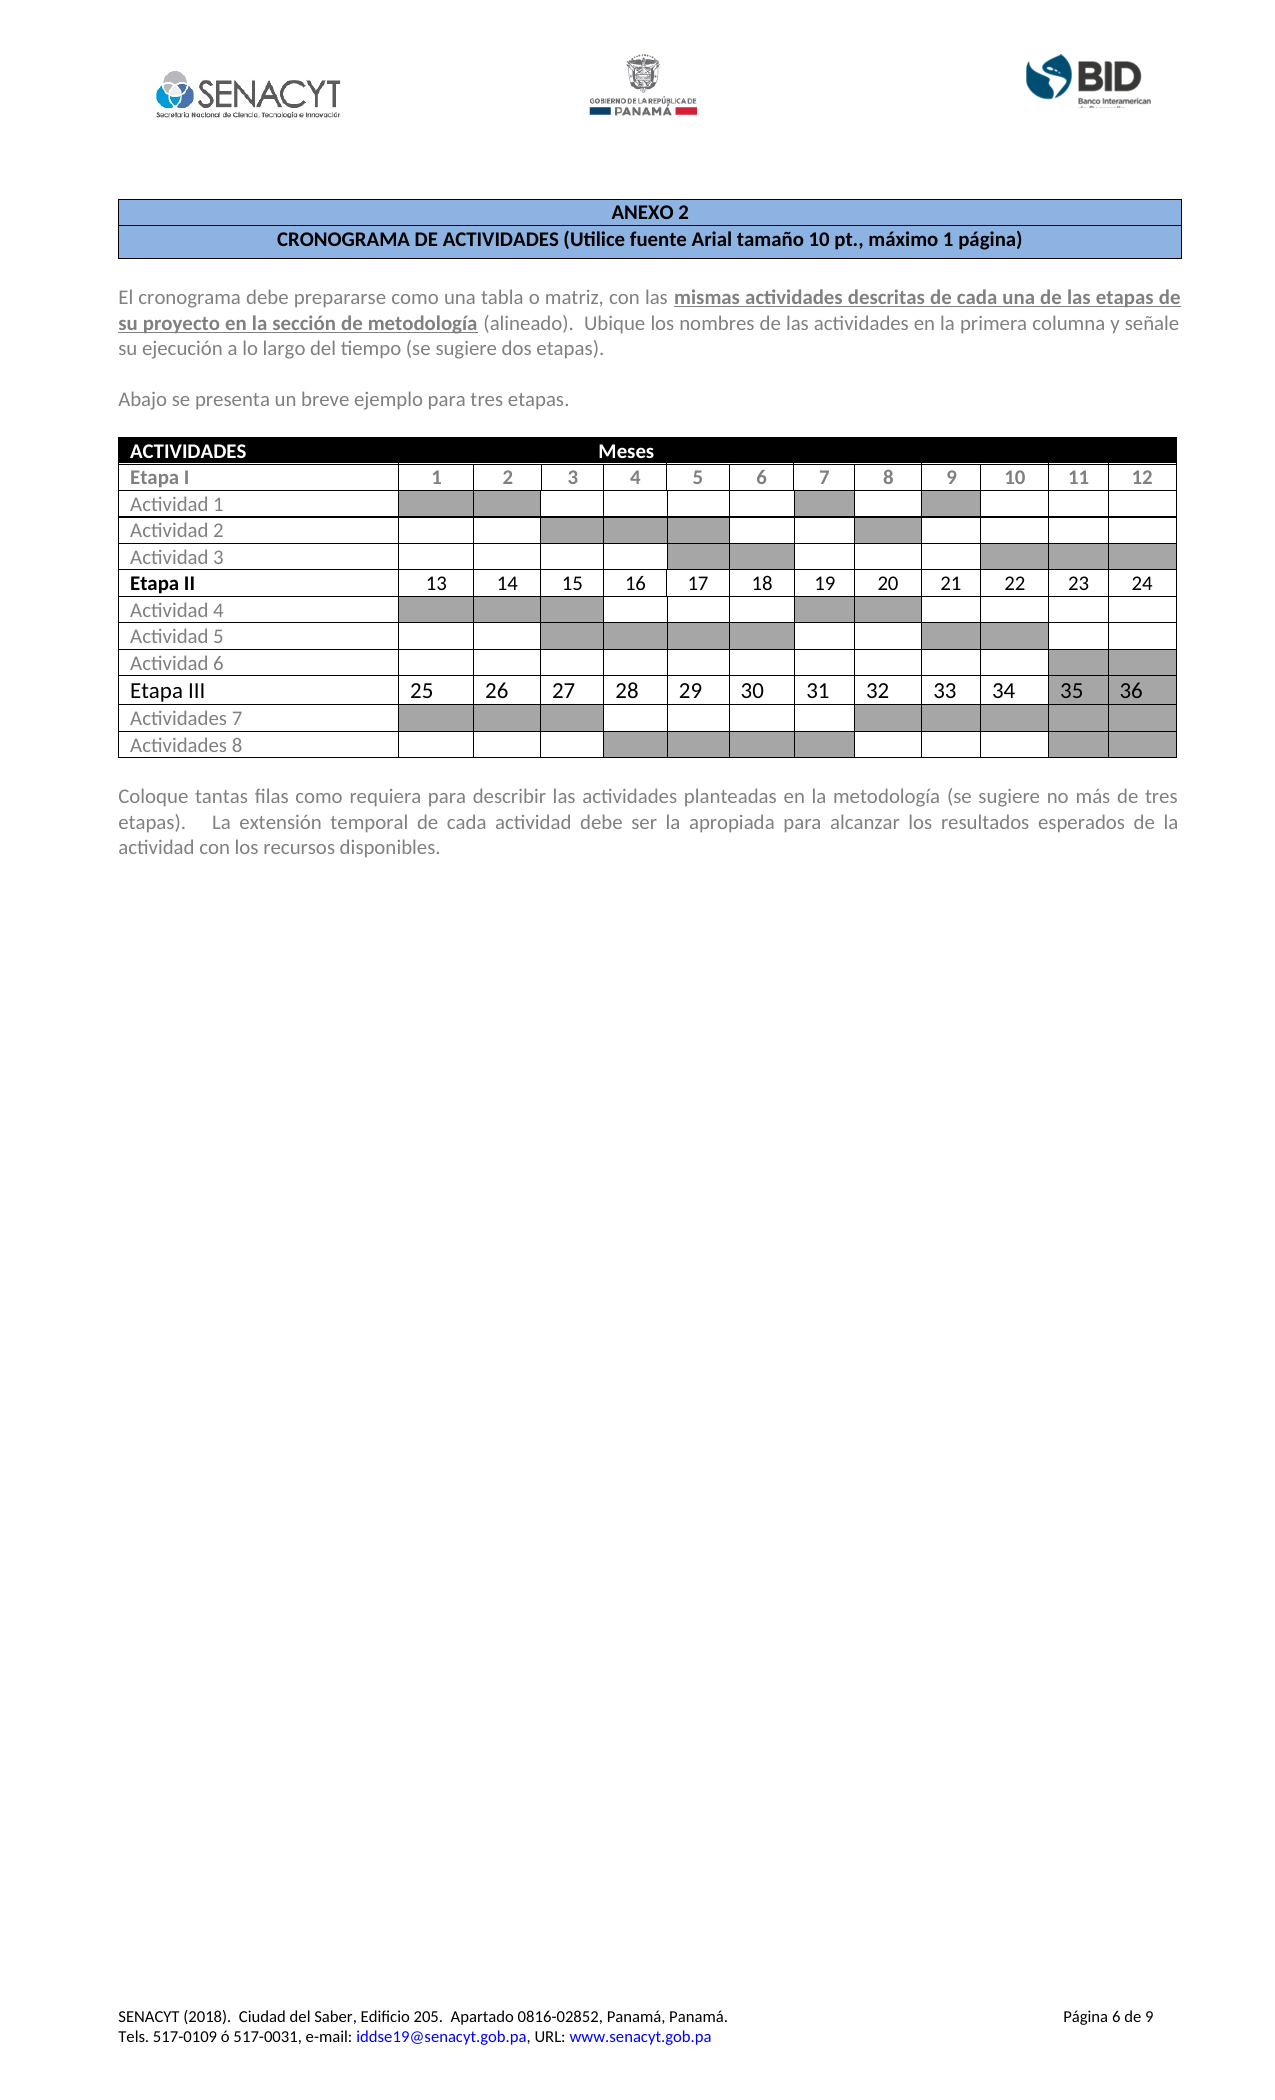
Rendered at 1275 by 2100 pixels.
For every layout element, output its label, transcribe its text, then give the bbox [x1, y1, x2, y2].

picture [1025, 54, 1151, 108]
table_cell [981, 650, 1048, 675]
table_cell [730, 518, 794, 543]
table_cell [855, 732, 921, 757]
table_cell [604, 705, 667, 731]
table_cell [855, 623, 921, 649]
table_cell Actividad 2 [119, 518, 398, 543]
table_cell [399, 732, 473, 757]
table_cell [604, 491, 667, 516]
table_cell [730, 732, 794, 757]
table_cell [474, 491, 540, 516]
table_cell [1109, 650, 1176, 675]
table_cell 13 [399, 570, 473, 596]
table_cell [668, 518, 729, 543]
table_cell 28 [604, 676, 667, 704]
table_cell [1109, 491, 1176, 516]
table_cell [1049, 518, 1108, 543]
table_cell Actividades 8 [119, 732, 398, 757]
table_cell [474, 597, 540, 622]
table_cell 20 [855, 570, 921, 596]
table_cell Actividad 4 [119, 597, 398, 622]
text Coloque tantas filas como requiera para describir las actividades planteadas en la metodología (se sugiere no más de tres etapas). La extensión temporal de cada actividad debe ser la apropiada para alcanzar los resultados esperados de la actividad con los recursos disponibles. [118, 784, 1181, 860]
table_cell 36 [1109, 676, 1176, 704]
table_cell 12 [1109, 465, 1176, 490]
table_cell 33 [922, 676, 980, 704]
table_cell Actividad 6 [119, 650, 398, 675]
table_cell Etapa I [119, 465, 398, 490]
table_cell [1049, 623, 1108, 649]
table_cell [399, 491, 473, 516]
text El cronograma debe prepararse como una tabla o matriz, con las mismas actividades descritas de cada una de las etapas de su proyecto en la sección de metodología (alineado). Ubique los nombres de las actividades en la primera columna y señale su ejecución a lo largo del tiempo (se sugiere dos etapas). [118, 284, 1181, 361]
table_cell 16 [604, 570, 666, 596]
table_cell [981, 705, 1048, 731]
table_cell 8 [855, 465, 921, 490]
table_header [667, 438, 793, 463]
table_cell [399, 623, 473, 649]
table_cell [795, 705, 854, 731]
table_cell 30 [730, 676, 794, 704]
table_cell [474, 544, 540, 569]
table_header [794, 438, 921, 463]
table_cell [474, 732, 540, 757]
table_cell 1 [399, 465, 473, 490]
table_cell [668, 597, 729, 622]
table_cell [541, 597, 603, 622]
table_cell [474, 705, 540, 731]
table_cell [1109, 597, 1176, 622]
table_cell [922, 623, 980, 649]
table_cell [981, 544, 1048, 569]
table_cell [795, 491, 854, 516]
table_cell [1049, 650, 1108, 675]
table_cell [1049, 491, 1108, 516]
table_header [922, 438, 1048, 463]
table_cell [1109, 544, 1176, 569]
table_cell [855, 491, 921, 516]
table_cell 5 [667, 465, 729, 490]
table_cell [1109, 623, 1176, 649]
table_header [1049, 438, 1108, 463]
table_cell [922, 491, 980, 516]
table_cell [668, 650, 729, 675]
table_cell 19 [795, 570, 854, 596]
table_cell 35 [1049, 676, 1108, 704]
table_cell 21 [922, 570, 980, 596]
table_cell 22 [981, 570, 1048, 596]
table_cell [981, 491, 1048, 516]
table_cell [604, 597, 667, 622]
table_cell 31 [795, 676, 854, 704]
table_cell [922, 518, 980, 543]
table_cell [604, 623, 667, 649]
table_cell [795, 623, 854, 649]
table_cell [399, 518, 473, 543]
table_cell [795, 518, 854, 543]
table_cell [541, 518, 603, 543]
table_cell 3 [542, 465, 603, 490]
table_cell [474, 518, 540, 543]
table_cell [399, 597, 473, 622]
table_cell [1109, 732, 1176, 757]
table_cell 6 [730, 465, 793, 490]
table_cell [730, 597, 794, 622]
picture [156, 71, 341, 118]
table_cell [855, 705, 921, 731]
table_cell [668, 491, 729, 516]
table_cell 23 [1049, 570, 1108, 596]
table_cell [922, 544, 980, 569]
table_cell Etapa II [119, 570, 398, 596]
table_cell [541, 623, 603, 649]
table_cell [541, 544, 603, 569]
table_cell [922, 650, 980, 675]
table_cell 14 [474, 570, 540, 596]
table_cell [668, 623, 729, 649]
table_cell [399, 544, 473, 569]
table_cell CRONOGRAMA DE ACTIVIDADES (Utilice fuente Arial tamaño 10 pt., máximo 1 página) [119, 226, 1181, 258]
table_cell [604, 732, 667, 757]
table_header ANEXO 2 [119, 200, 1181, 225]
table_cell Actividades 7 [119, 705, 398, 731]
table_cell [922, 597, 980, 622]
table_cell [855, 544, 921, 569]
table_cell [922, 732, 980, 757]
table_cell [855, 650, 921, 675]
table_cell 7 [794, 465, 854, 490]
table_cell [399, 650, 473, 675]
table_cell 17 [667, 570, 729, 596]
table_cell Actividad 1 [119, 491, 398, 516]
table_cell [604, 544, 667, 569]
table_cell 11 [1049, 465, 1108, 490]
table_cell [474, 623, 540, 649]
picture [582, 52, 707, 116]
table_cell 24 [1109, 570, 1176, 596]
table_cell [604, 650, 667, 675]
table_cell [1049, 732, 1108, 757]
table_header ACTIVIDADES [119, 438, 398, 463]
table_cell [795, 544, 854, 569]
table_cell [541, 491, 603, 516]
table_cell 29 [668, 676, 729, 704]
table_cell [795, 597, 854, 622]
table_header Meses [399, 438, 666, 463]
table_cell [1109, 705, 1176, 731]
table_cell [981, 623, 1048, 649]
table_cell Actividad 5 [119, 623, 398, 649]
table_cell [730, 491, 794, 516]
table_cell [541, 705, 603, 731]
table_cell [604, 518, 667, 543]
table_cell [668, 705, 729, 731]
table_header [1109, 438, 1176, 463]
table_cell 25 [399, 676, 473, 704]
text Abajo se presenta un breve ejemplo para tres etapas. [118, 386, 1181, 412]
table_cell 18 [730, 570, 794, 596]
table_cell [855, 597, 921, 622]
table_cell 10 [981, 465, 1048, 490]
table_cell Etapa III [119, 676, 398, 704]
table_cell [730, 650, 794, 675]
table_cell [730, 544, 794, 569]
table_cell [1049, 705, 1108, 731]
table_cell 26 [474, 676, 540, 704]
table_cell [922, 705, 980, 731]
table_cell Actividad 3 [119, 544, 398, 569]
table_cell [981, 518, 1048, 543]
table_cell [399, 705, 473, 731]
table_cell [855, 518, 921, 543]
table_cell [981, 597, 1048, 622]
table_cell [730, 623, 794, 649]
table_cell [541, 650, 603, 675]
table_cell 32 [855, 676, 921, 704]
table_cell 9 [922, 465, 980, 490]
table_cell [1109, 518, 1176, 543]
table_cell 2 [474, 465, 541, 490]
table_cell [668, 544, 729, 569]
table_cell [541, 732, 603, 757]
table_cell 34 [981, 676, 1048, 704]
table_cell [981, 732, 1048, 757]
table_cell 15 [541, 570, 603, 596]
table_cell [795, 732, 854, 757]
table_cell [730, 705, 794, 731]
table_cell [1049, 544, 1108, 569]
table_cell 27 [541, 676, 603, 704]
table_cell [1049, 597, 1108, 622]
table_cell [474, 650, 540, 675]
table_cell 4 [604, 465, 666, 490]
table_cell [795, 650, 854, 675]
table_cell [668, 732, 729, 757]
